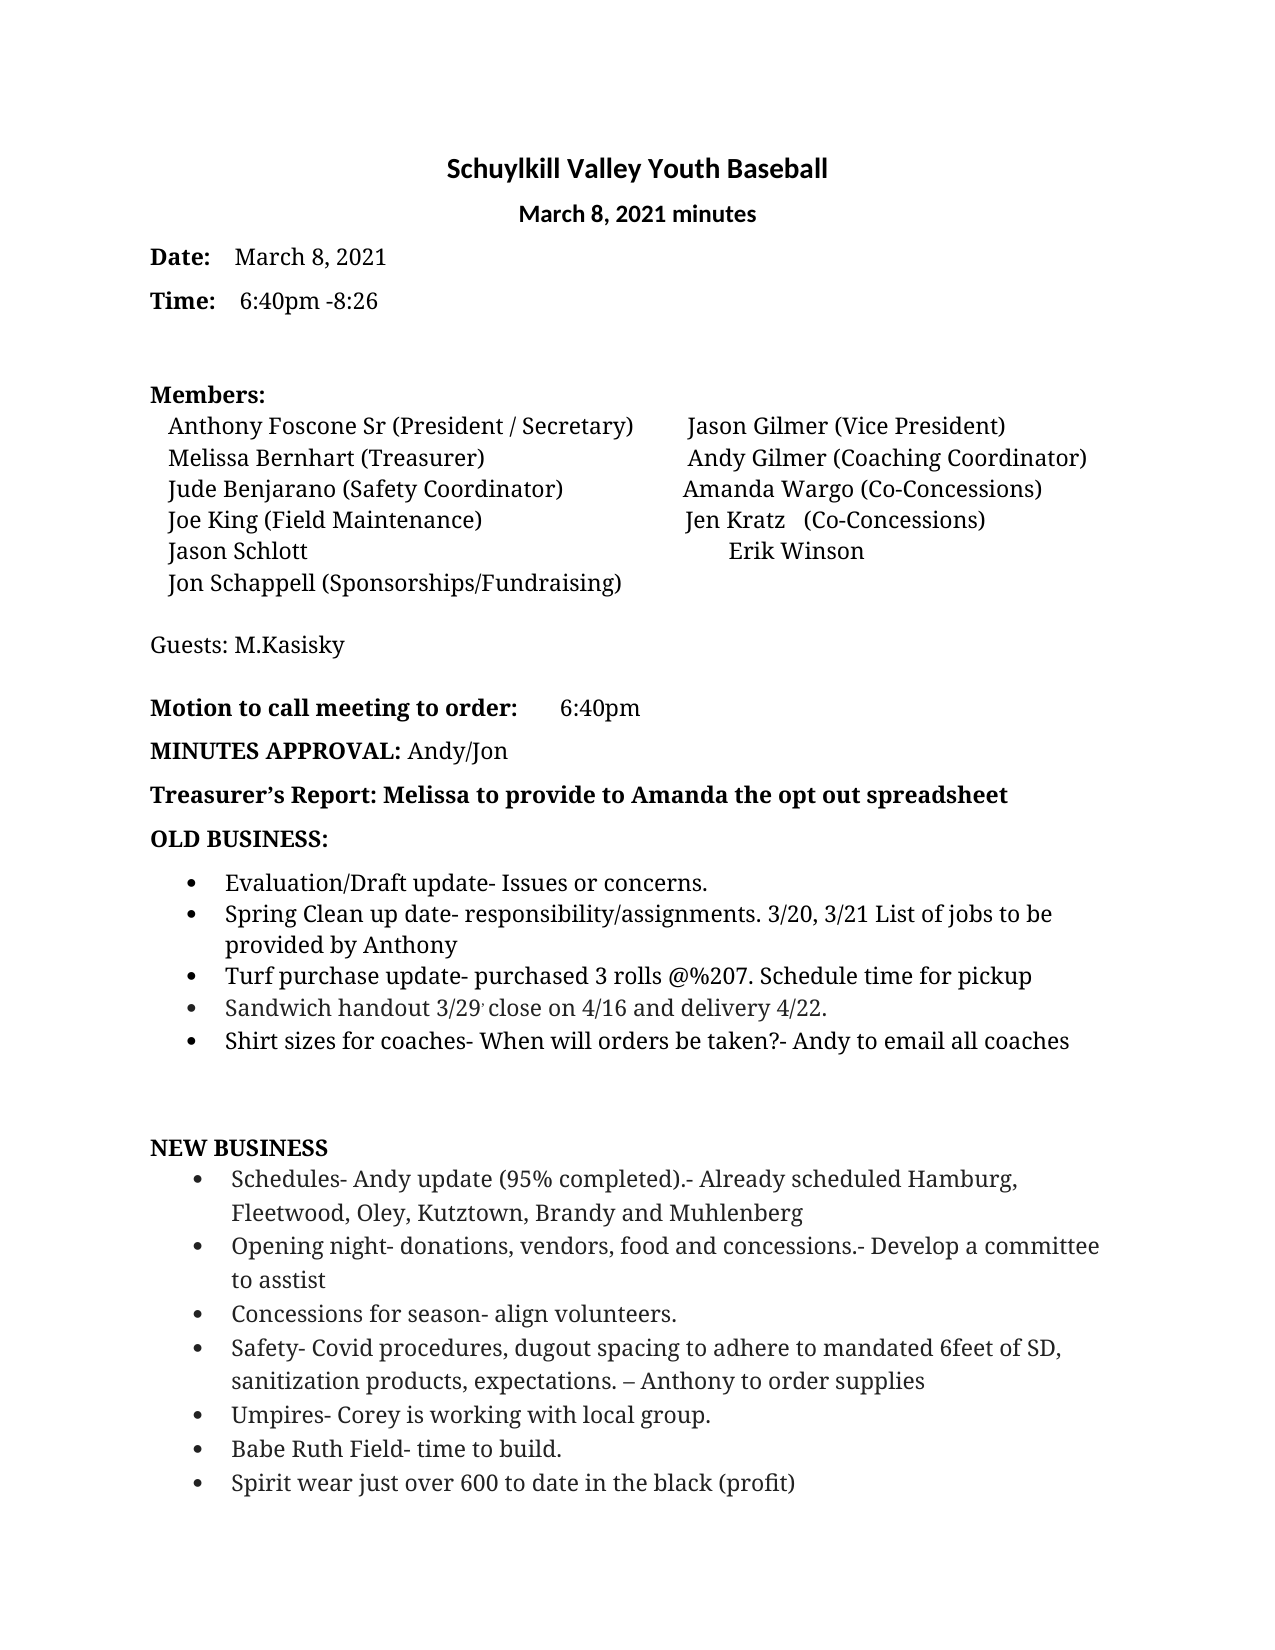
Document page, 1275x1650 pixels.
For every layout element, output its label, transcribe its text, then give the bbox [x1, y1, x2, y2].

list Safety- Covid procedures, dugout spacing to adhere to mandated 6feet of SD, sanitization products, expectations. – Anthony to order supplies [194, 1332, 1125, 1397]
text Melissa Bernhart (Treasurer) Andy Gilmer (Coaching Coordinator) [150, 442, 1125, 473]
list Shirt sizes for coaches- When will orders be taken?- Andy to email all coaches [187, 1025, 1125, 1057]
list Schedules- Andy update (95% completed).- Already scheduled Hamburg, Fleetwood, Oley, Kutztown, Brandy and Muhlenberg [194, 1163, 1125, 1228]
text Treasurer’s Report: Melissa to provide to Amanda the opt out spreadsheet [150, 779, 1125, 810]
list Babe Ruth Field- time to build. [194, 1433, 1125, 1464]
text Jason Schlott Erik Winson [150, 535, 1125, 567]
text Jude Benjarano (Safety Coordinator) Amanda Wargo (Co-Concessions) [150, 473, 1125, 504]
list Sandwich handout 3/29, close on 4/16 and delivery 4/22. [187, 992, 1125, 1023]
text NEW BUSINESS [150, 1132, 1125, 1163]
text Joe King (Field Maintenance) Jen Kratz (Co-Concessions) [150, 504, 1125, 535]
text Schuylkill Valley Youth Baseball [150, 150, 1125, 186]
list Umpires- Corey is working with local group. [194, 1399, 1125, 1430]
text Jon Schappell (Sponsorships/Fundraising) [150, 567, 1125, 598]
list Spirit wear just over 600 to date in the black (profit) [194, 1467, 1125, 1498]
text Guests: M.Kasisky [150, 629, 1125, 660]
text Time: 6:40pm -8:26 [150, 285, 1125, 316]
text Date: March 8, 2021 [150, 241, 1125, 272]
text Anthony Foscone Sr (President / Secretary) Jason Gilmer (Vice President) [150, 410, 1125, 442]
text Members: [150, 379, 1125, 410]
list Turf purchase update- purchased 3 rolls @%207. Schedule time for pickup [187, 960, 1125, 992]
list Evaluation/Draft update- Issues or concerns. [187, 867, 1125, 898]
text Motion to call meeting to order: 6:40pm [150, 692, 1125, 723]
list Concessions for season- align volunteers. [194, 1298, 1125, 1329]
text OLD BUSINESS: [150, 823, 1125, 854]
list Spring Clean up date- responsibility/assignments. 3/20, 3/21 List of jobs to be provided by Anthony [187, 898, 1125, 960]
list Opening night- donations, vendors, food and concessions.- Develop a committee to asstist [194, 1230, 1125, 1295]
text March 8, 2021 minutes [150, 198, 1125, 229]
text MINUTES APPROVAL: Andy/Jon [150, 735, 1125, 767]
